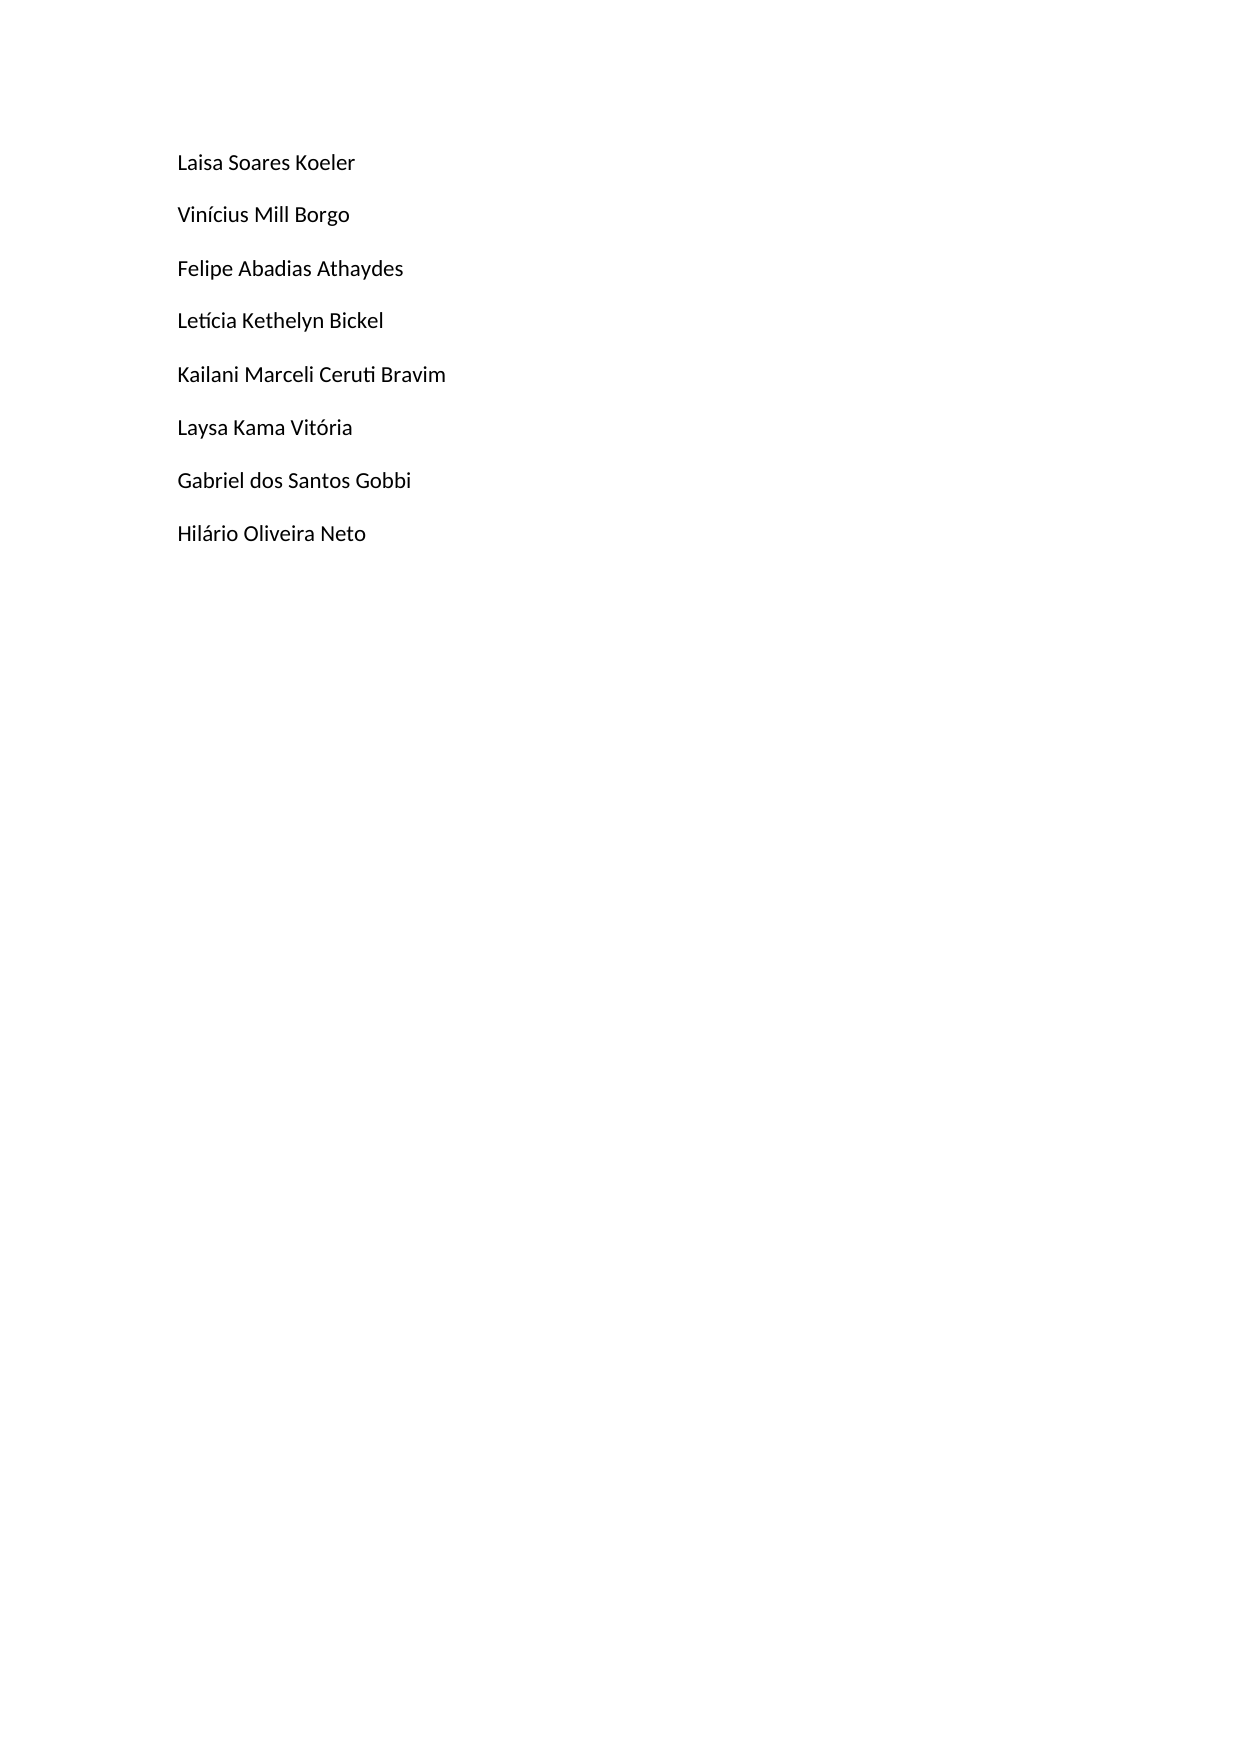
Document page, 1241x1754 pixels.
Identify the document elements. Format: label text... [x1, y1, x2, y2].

text Hilário Oliveira Neto [177, 519, 1063, 547]
text Gabriel dos Santos Gobbi [177, 466, 1063, 494]
text Vinícius Mill Borgo [177, 201, 1063, 229]
text Letícia Kethelyn Bickel [177, 307, 1063, 335]
text Laysa Kama Vitória [177, 413, 1063, 441]
text Kailani Marceli Ceruti Bravim [177, 360, 1063, 388]
text Felipe Abadias Athaydes [177, 254, 1063, 282]
text Laisa Soares Koeler [177, 148, 1063, 176]
